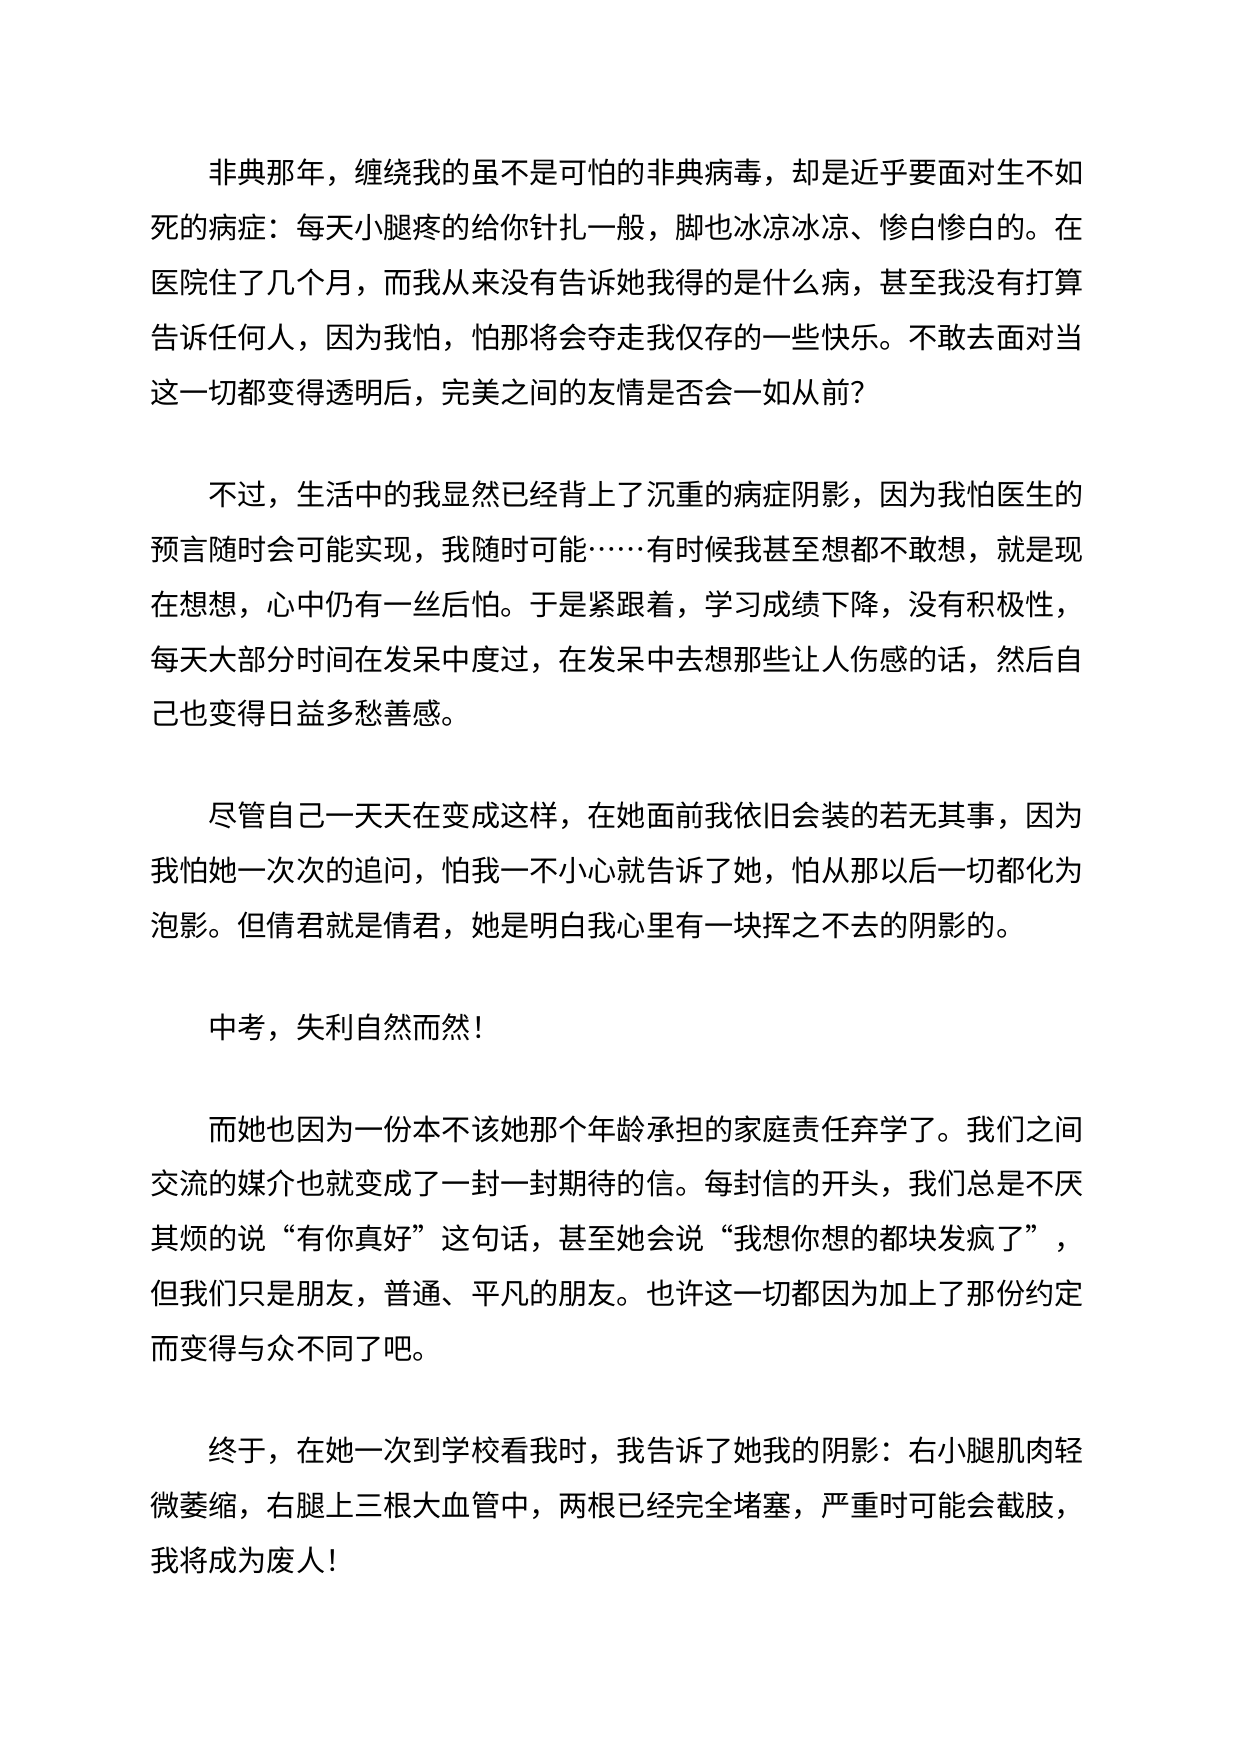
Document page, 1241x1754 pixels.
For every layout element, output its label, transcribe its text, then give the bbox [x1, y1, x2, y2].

text 不过，生活中的我显然已经背上了沉重的病症阴影，因为我怕医生的预言随时会可能实现，我随时可能……有时候我甚至想都不敢想，就是现在想想，心中仍有一丝后怕。于是紧跟着，学习成绩下降，没有积极性，每天大部分时间在发呆中度过，在发呆中去想那些让人伤感的话，然后自己也变得日益多愁善感。 [150, 471, 1090, 733]
text 而她也因为一份本不该她那个年龄承担的家庭责任弃学了。我们之间交流的媒介也就变成了一封一封期待的信。每封信的开头，我们总是不厌其烦的说“有你真好”这句话，甚至她会说“我想你想的都块发疯了”，但我们只是朋友，普通、平凡的朋友。也许这一切都因为加上了那份约定而变得与众不同了吧。 [150, 1106, 1090, 1368]
text 尽管自己一天天在变成这样，在她面前我依旧会装的若无其事，因为我怕她一次次的追问，怕我一不小心就告诉了她，怕从那以后一切都化为泡影。但倩君就是倩君，她是明白我心里有一块挥之不去的阴影的。 [150, 793, 1090, 945]
text 终于，在她一次到学校看我时，我告诉了她我的阴影：右小腿肌肉轻微萎缩，右腿上三根大血管中，两根已经完全堵塞，严重时可能会截肢，我将成为废人！ [150, 1427, 1090, 1579]
text 中考，失利自然而然！ [150, 1004, 1090, 1047]
text 非典那年，缠绕我的虽不是可怕的非典病毒，却是近乎要面对生不如死的病症：每天小腿疼的给你针扎一般，脚也冰凉冰凉、惨白惨白的。在医院住了几个月，而我从来没有告诉她我得的是什么病，甚至我没有打算告诉任何人，因为我怕，怕那将会夺走我仅存的一些快乐。不敢去面对当这一切都变得透明后，完美之间的友情是否会一如从前？ [150, 150, 1090, 412]
